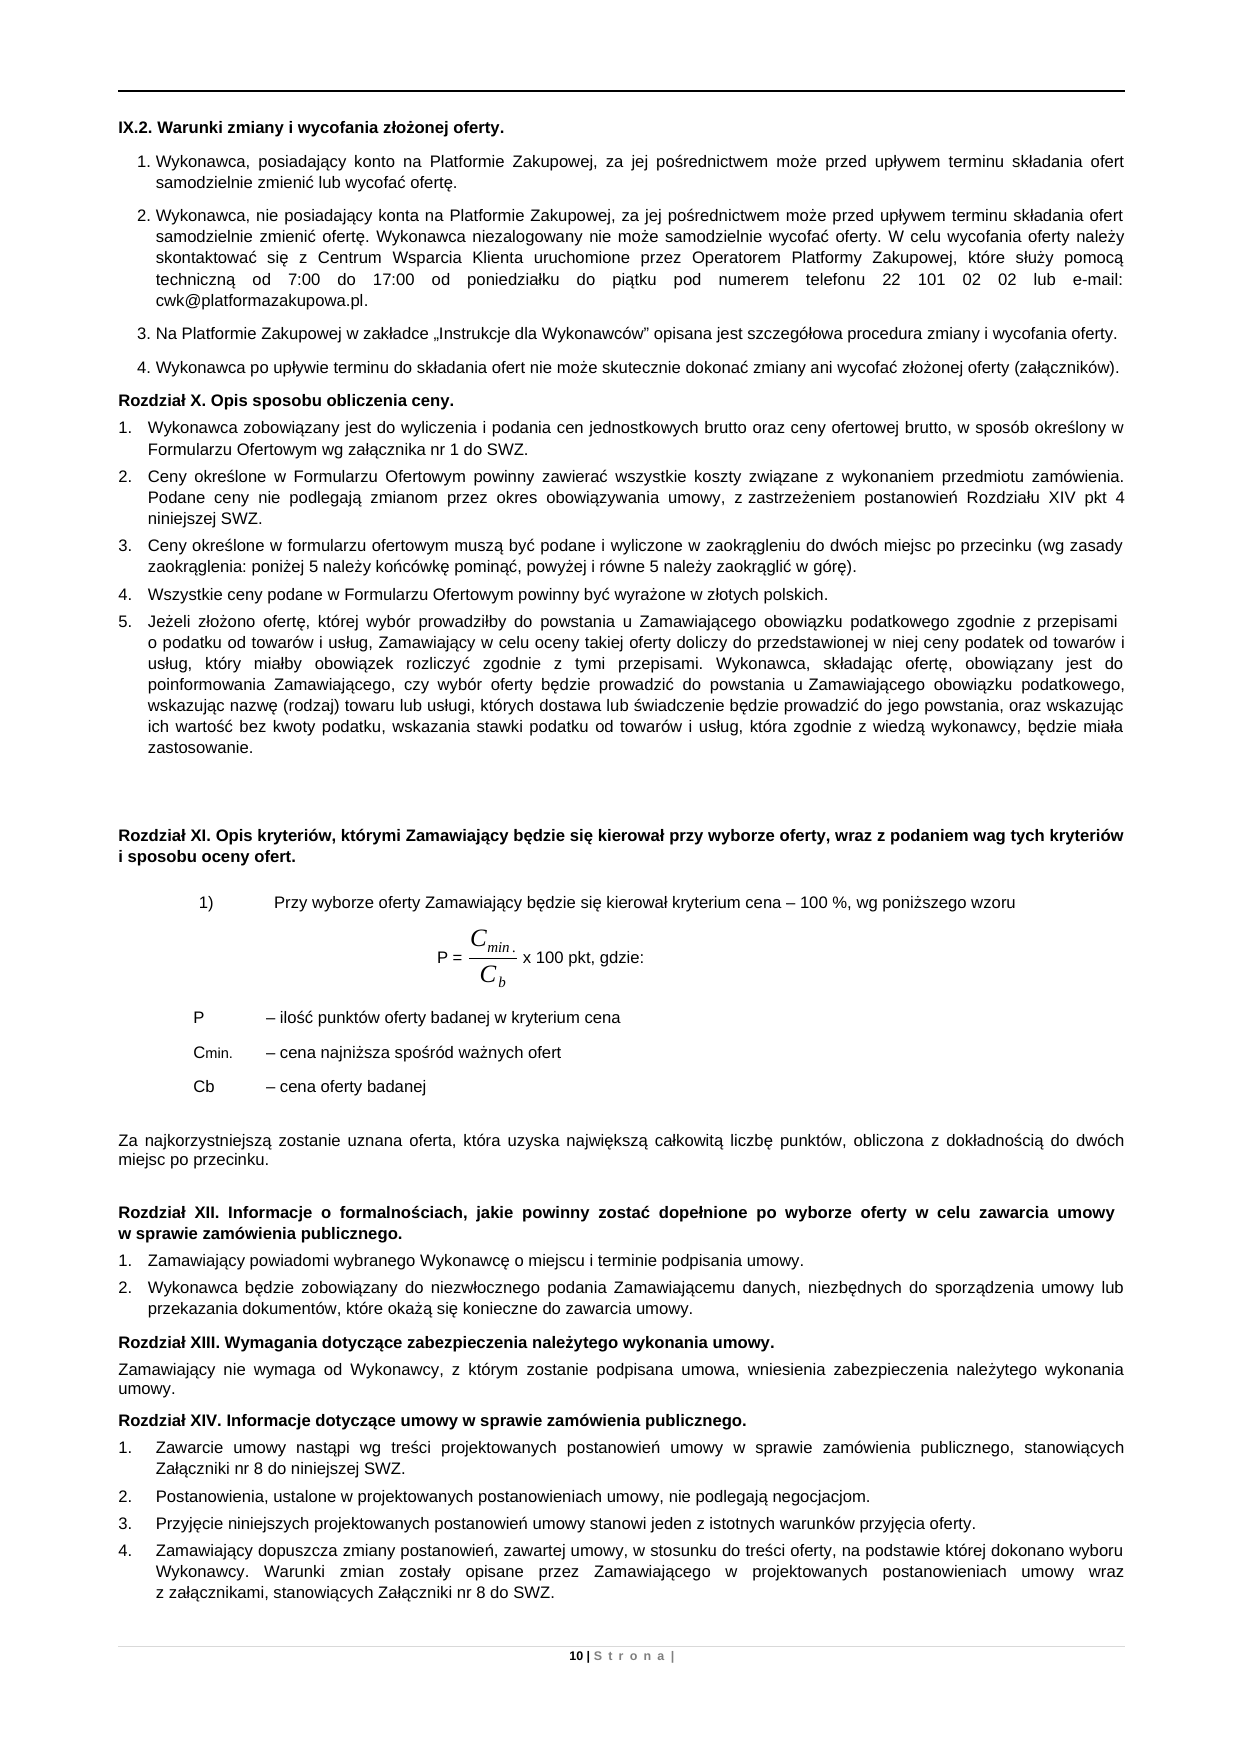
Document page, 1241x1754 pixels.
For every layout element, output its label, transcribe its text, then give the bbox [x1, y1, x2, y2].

list Zamawiający powiadomi wybranego Wykonawcę o miejscu i terminie podpisania umowy. [118, 1251, 1125, 1270]
list Na Platformie Zakupowej w zakładce „Instrukcje dla Wykonawców” opisana jest szczegółowa procedura zmiany i wycofania oferty. [137, 324, 1125, 343]
text Rozdział XII. Informacje o formalnościach, jakie powinny zostać dopełnione po wyborze oferty w celu zawarcia umowy w sprawie zamówienia publicznego. [118, 1202, 1125, 1243]
list Zawarcie umowy nastąpi wg treści projektowanych postanowień umowy w sprawie zamówienia publicznego, stanowiących Załączniki nr 8 do niniejszej SWZ. [118, 1438, 1125, 1478]
list Ceny określone w formularzu ofertowym muszą być podane i wyliczone w zaokrągleniu do dwóch miejsc po przecinku (wg zasady zaokrąglenia: poniżej 5 należy końcówkę pominąć, powyżej i równe 5 należy zaokrąglić w górę). [118, 536, 1125, 576]
list P = x 100 pkt, gdzie: [437, 925, 1125, 991]
text Zamawiający nie wymaga od Wykonawcy, z którym zostanie podpisana umowa, wniesienia zabezpieczenia należytego wykonania umowy. [118, 1360, 1125, 1398]
list Jeżeli złożono ofertę, której wybór prowadziłby do powstania u Zamawiającego obowiązku podatkowego zgodnie z przepisami o podatku od towarów i usług, Zamawiający w celu oceny takiej oferty doliczy do przedstawionej w niej ceny podatek od towarów i usług, który miałby obowiązek rozliczyć zgodnie z tymi przepisami. Wykonawca, składając ofertę, obowiązany jest do poinformowania Zamawiającego, czy wybór oferty będzie prowadzić do powstania u Zamawiającego obowiązku podatkowego, wskazując nazwę (rodzaj) towaru lub usługi, których dostawa lub świadczenie będzie prowadzić do jego powstania, oraz wskazując ich wartość bez kwoty podatku, wskazania stawki podatku od towarów i usług, która zgodnie z wiedzą wykonawcy, będzie miała zastosowanie. [118, 612, 1125, 757]
text Rozdział XIII. Wymagania dotyczące zabezpieczenia należytego wykonania umowy. [118, 1333, 1125, 1352]
list Ceny określone w Formularzu Ofertowym powinny zawierać wszystkie koszty związane z wykonaniem przedmiotu zamówienia. Podane ceny nie podlegają zmianom przez okres obowiązywania umowy, z zastrzeżeniem postanowień Rozdziału XIV pkt 4 niniejszej SWZ. [118, 467, 1125, 528]
text IX.2. Warunki zmiany i wycofania złożonej oferty. [118, 118, 1125, 137]
list Wykonawca po upływie terminu do składania ofert nie może skutecznie dokonać zmiany ani wycofać złożonej oferty (załączników). [137, 357, 1125, 377]
text Cb – cena oferty badanej [118, 1077, 1125, 1096]
list Wykonawca zobowiązany jest do wyliczenia i podania cen jednostkowych brutto oraz ceny ofertowej brutto, w sposób określony w Formularzu Ofertowym wg załącznika nr 1 do SWZ. [118, 418, 1125, 458]
text Cmin. – cena najniższa spośród ważnych ofert [118, 1042, 1125, 1062]
list Wykonawca będzie zobowiązany do niezwłocznego podania Zamawiającemu danych, niezbędnych do sporządzenia umowy lub przekazania dokumentów, które okażą się konieczne do zawarcia umowy. [118, 1278, 1125, 1318]
list Przyjęcie niniejszych projektowanych postanowień umowy stanowi jeden z istotnych warunków przyjęcia oferty. [118, 1514, 1125, 1533]
list Wszystkie ceny podane w Formularzu Ofertowym powinny być wyrażone w złotych polskich. [118, 584, 1125, 603]
list Przy wyborze oferty Zamawiający będzie się kierował kryterium cena – 100 %, wg poniższego wzoru [174, 893, 1125, 912]
text Rozdział X. Opis sposobu obliczenia ceny. [118, 391, 1125, 410]
text Rozdział XI. Opis kryteriów, którymi Zamawiający będzie się kierował przy wyborze oferty, wraz z podaniem wag tych kryteriów i sposobu oceny ofert. [118, 826, 1125, 866]
list Postanowienia, ustalone w projektowanych postanowieniach umowy, nie podlegają negocjacjom. [118, 1486, 1125, 1506]
list Wykonawca, nie posiadający konta na Platformie Zakupowej, za jej pośrednictwem może przed upływem terminu składania ofert samodzielnie zmienić ofertę. Wykonawca niezalogowany nie może samodzielnie wycofać oferty. W celu wycofania oferty należy skontaktować się z Centrum Wsparcia Klienta uruchomione przez Operatorem Platformy Zakupowej, które służy pomocą techniczną od 7:00 do 17:00 od poniedziałku do piątku pod numerem telefonu 22 101 02 02 lub e-mail: cwk@platformazakupowa.pl. [137, 206, 1125, 309]
text Rozdział XIV. Informacje dotyczące umowy w sprawie zamówienia publicznego. [118, 1411, 1125, 1430]
list Zamawiający dopuszcza zmiany postanowień, zawartej umowy, w stosunku do treści oferty, na podstawie której dokonano wyboru Wykonawcy. Warunki zmian zostały opisane przez Zamawiającego w projektowanych postanowieniach umowy wraz z załącznikami, stanowiących Załączniki nr 8 do SWZ. [118, 1541, 1125, 1602]
text P – ilość punktów oferty badanej w kryterium cena [118, 1008, 1125, 1027]
list Wykonawca, posiadający konto na Platformie Zakupowej, za jej pośrednictwem może przed upływem terminu składania ofert samodzielnie zmienić lub wycofać ofertę. [137, 152, 1125, 192]
text Za najkorzystniejszą zostanie uznana oferta, która uzyska największą całkowitą liczbę punktów, obliczona z dokładnością do dwóch miejsc po przecinku. [118, 1131, 1125, 1169]
